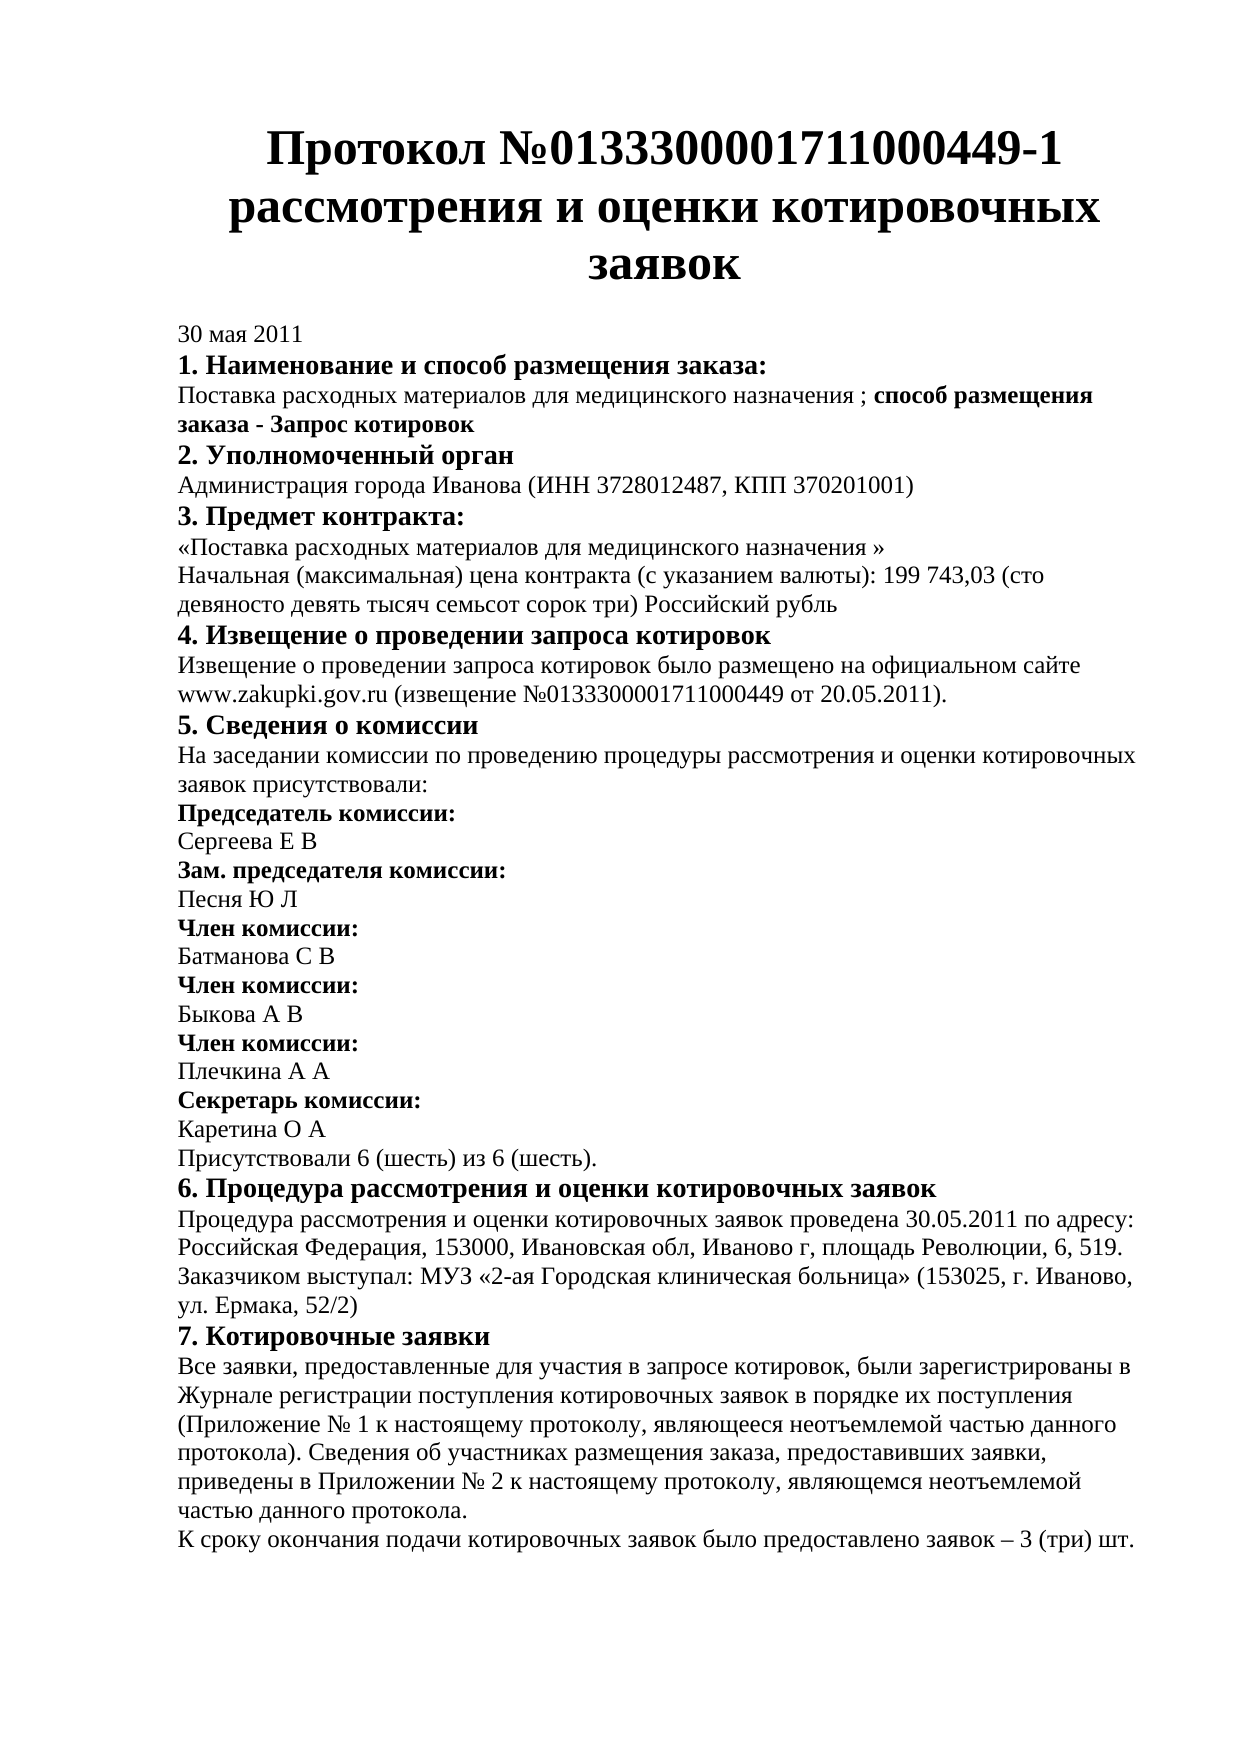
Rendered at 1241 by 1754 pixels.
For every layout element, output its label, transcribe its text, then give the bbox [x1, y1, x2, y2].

text 5. Сведения о комиссии [177, 708, 1152, 740]
text «Поставка расходных материалов для медицинского назначения » Начальная (максимальная) цена контракта (с указанием валюты): 199 743,03 (сто девяносто девять тысяч семьсот сорок три) Российский рубль [177, 532, 1152, 618]
text Председатель комиссии: Сергеева Е В [177, 798, 1152, 855]
text Администрация города Иванова (ИНН 3728012487, КПП 370201001) [177, 470, 1152, 499]
text 3. Предмет контракта: [177, 499, 1152, 532]
text Член комиссии: Батманова С В [177, 913, 1152, 970]
text рассмотрения и оценки котировочных заявок [177, 176, 1152, 291]
text 2. Уполномоченный орган [177, 438, 1152, 470]
text Поставка расходных материалов для медицинского назначения ; способ размещения заказа - Запрос котировок [177, 381, 1152, 438]
text На заседании комиссии по проведению процедуры рассмотрения и оценки котировочных заявок присутствовали: [177, 740, 1152, 798]
text Извещение о проведении запроса котировок было размещено на официальном сайте www.zakupki.gov.ru (извещение №0133300001711000449 от 20.05.2011). [177, 650, 1152, 708]
text 7. Котировочные заявки [177, 1319, 1152, 1351]
text 1. Наименование и способ размещения заказа: [177, 348, 1152, 381]
text Протокол №0133300001711000449-1 [177, 118, 1152, 176]
text Все заявки, предоставленные для участия в запросе котировок, были зарегистрированы в Журнале регистрации поступления котировочных заявок в порядке их поступления (Приложение № 1 к настоящему протоколу, являющееся неотъемлемой частью данного протокола). Сведения об участниках размещения заказа, предоставивших заявки, приведены в Приложении № 2 к настоящему протоколу, являющемся неотъемлемой частью данного протокола. [177, 1351, 1152, 1524]
text 4. Извещение о проведении запроса котировок [177, 618, 1152, 650]
text Секретарь комиссии: Каретина О А [177, 1085, 1152, 1143]
text 6. Процедура рассмотрения и оценки котировочных заявок [177, 1171, 1152, 1204]
text Член комиссии: Быкова А В [177, 970, 1152, 1028]
text К сроку окончания подачи котировочных заявок было предоставлено заявок – 3 (три) шт. [177, 1524, 1152, 1552]
text Зам. председателя комиссии: Песня Ю Л [177, 855, 1152, 913]
text Процедура рассмотрения и оценки котировочных заявок проведена 30.05.2011 по адресу: Российская Федерация, 153000, Ивановская обл, Иваново г, площадь Революции, 6, 519. Заказчиком выступал: МУЗ «2-ая Городская клиническая больница» (153025, г. Иваново, ул. Ермака, 52/2) [177, 1204, 1152, 1319]
text 30 мая 2011 [177, 319, 1152, 348]
text Член комиссии: Плечкина А А [177, 1028, 1152, 1085]
text Присутствовали 6 (шесть) из 6 (шесть). [177, 1143, 1152, 1171]
